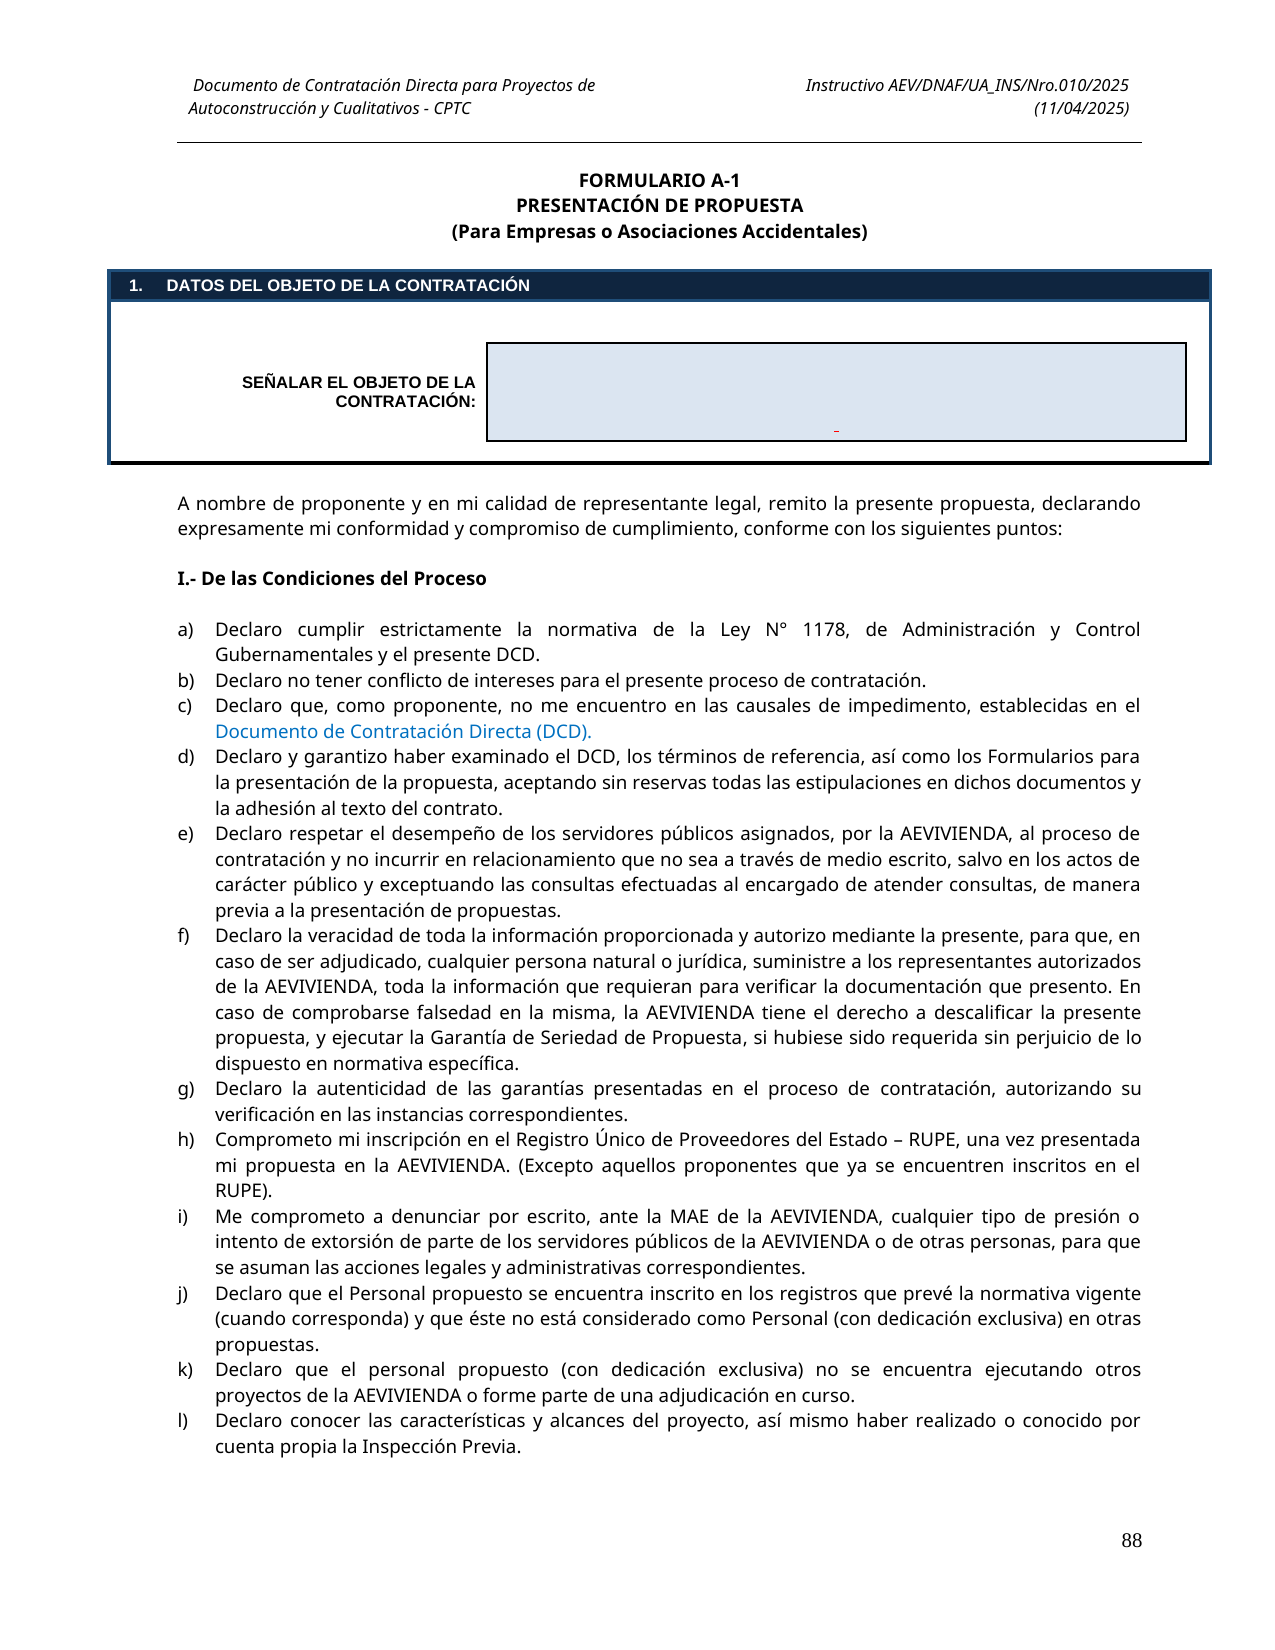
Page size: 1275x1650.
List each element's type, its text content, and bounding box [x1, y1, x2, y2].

list Declaro que, como proponente, no me encuentro en las causales de impedimento, establecidas en el Documento de Contratación Directa (DCD). [177, 693, 1142, 744]
list Me comprometo a denunciar por escrito, ante la MAE de la AEVIVIENDA, cualquier tipo de presión o intento de extorsión de parte de los servidores públicos de la AEVIVIENDA o de otras personas, para que se asuman las acciones legales y administrativas correspondientes. [177, 1203, 1142, 1280]
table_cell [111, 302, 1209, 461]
list Declaro que el Personal propuesto se encuentra inscrito en los registros que prevé la normativa vigente (cuando corresponda) y que éste no está considerado como Personal (con dedicación exclusiva) en otras propuestas. [177, 1280, 1142, 1356]
list Declaro conocer las características y alcances del proyecto, así mismo haber realizado o conocido por cuenta propia la Inspección Previa. [177, 1407, 1142, 1458]
list Declaro respetar el desempeño de los servidores públicos asignados, por la AEVIVIENDA, al proceso de contratación y no incurrir en relacionamiento que no sea a través de medio escrito, salvo en los actos de carácter público y exceptuando las consultas efectuadas al encargado de atender consultas, de manera previa a la presentación de propuestas. [177, 820, 1142, 922]
list Declaro la veracidad de toda la información proporcionada y autorizo mediante la presente, para que, en caso de ser adjudicado, cualquier persona natural o jurídica, suministre a los representantes autorizados de la AEVIVIENDA, toda la información que requieran para verificar la documentación que presento. En caso de comprobarse falsedad en la misma, la AEVIVIENDA tiene el derecho a descalificar la presente propuesta, y ejecutar la Garantía de Seriedad de Propuesta, si hubiese sido requerida sin perjuicio de lo dispuesto en normativa específica. [177, 922, 1142, 1076]
list Declaro y garantizo haber examinado el DCD, los términos de referencia, así como los Formularios para la presentación de la propuesta, aceptando sin reservas todas las estipulaciones en dichos documentos y la adhesión al texto del contrato. [177, 744, 1142, 820]
list Declaro que el personal propuesto (con dedicación exclusiva) no se encuentra ejecutando otros proyectos de la AEVIVIENDA o forme parte de una adjudicación en curso. [177, 1356, 1142, 1407]
text FORMULARIO A-1 [177, 167, 1142, 193]
list Declaro cumplir estrictamente la normativa de la Ley N° 1178, de Administración y Control Gubernamentales y el presente DCD. [177, 616, 1142, 667]
list Comprometo mi inscripción en el Registro Único de Proveedores del Estado – RUPE, una vez presentada mi propuesta en la AEVIVIENDA. (Excepto aquellos proponentes que ya se encuentren inscritos en el RUPE). [177, 1127, 1142, 1203]
list Declaro la autenticidad de las garantías presentadas en el proceso de contratación, autorizando su verificación en las instancias correspondientes. [177, 1076, 1142, 1127]
text PRESENTACIÓN DE PROPUESTA [177, 193, 1142, 218]
list Declaro no tener conflicto de intereses para el presente proceso de contratación. [177, 667, 1142, 693]
text A nombre de proponente y en mi calidad de representante legal, remito la presente propuesta, declarando expresamente mi conformidad y compromiso de cumplimiento, conforme con los siguientes puntos: [177, 490, 1142, 541]
text I.- De las Condiciones del Proceso [177, 565, 1142, 591]
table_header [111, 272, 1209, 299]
text (Para Empresas o Asociaciones Accidentales) [177, 218, 1142, 244]
